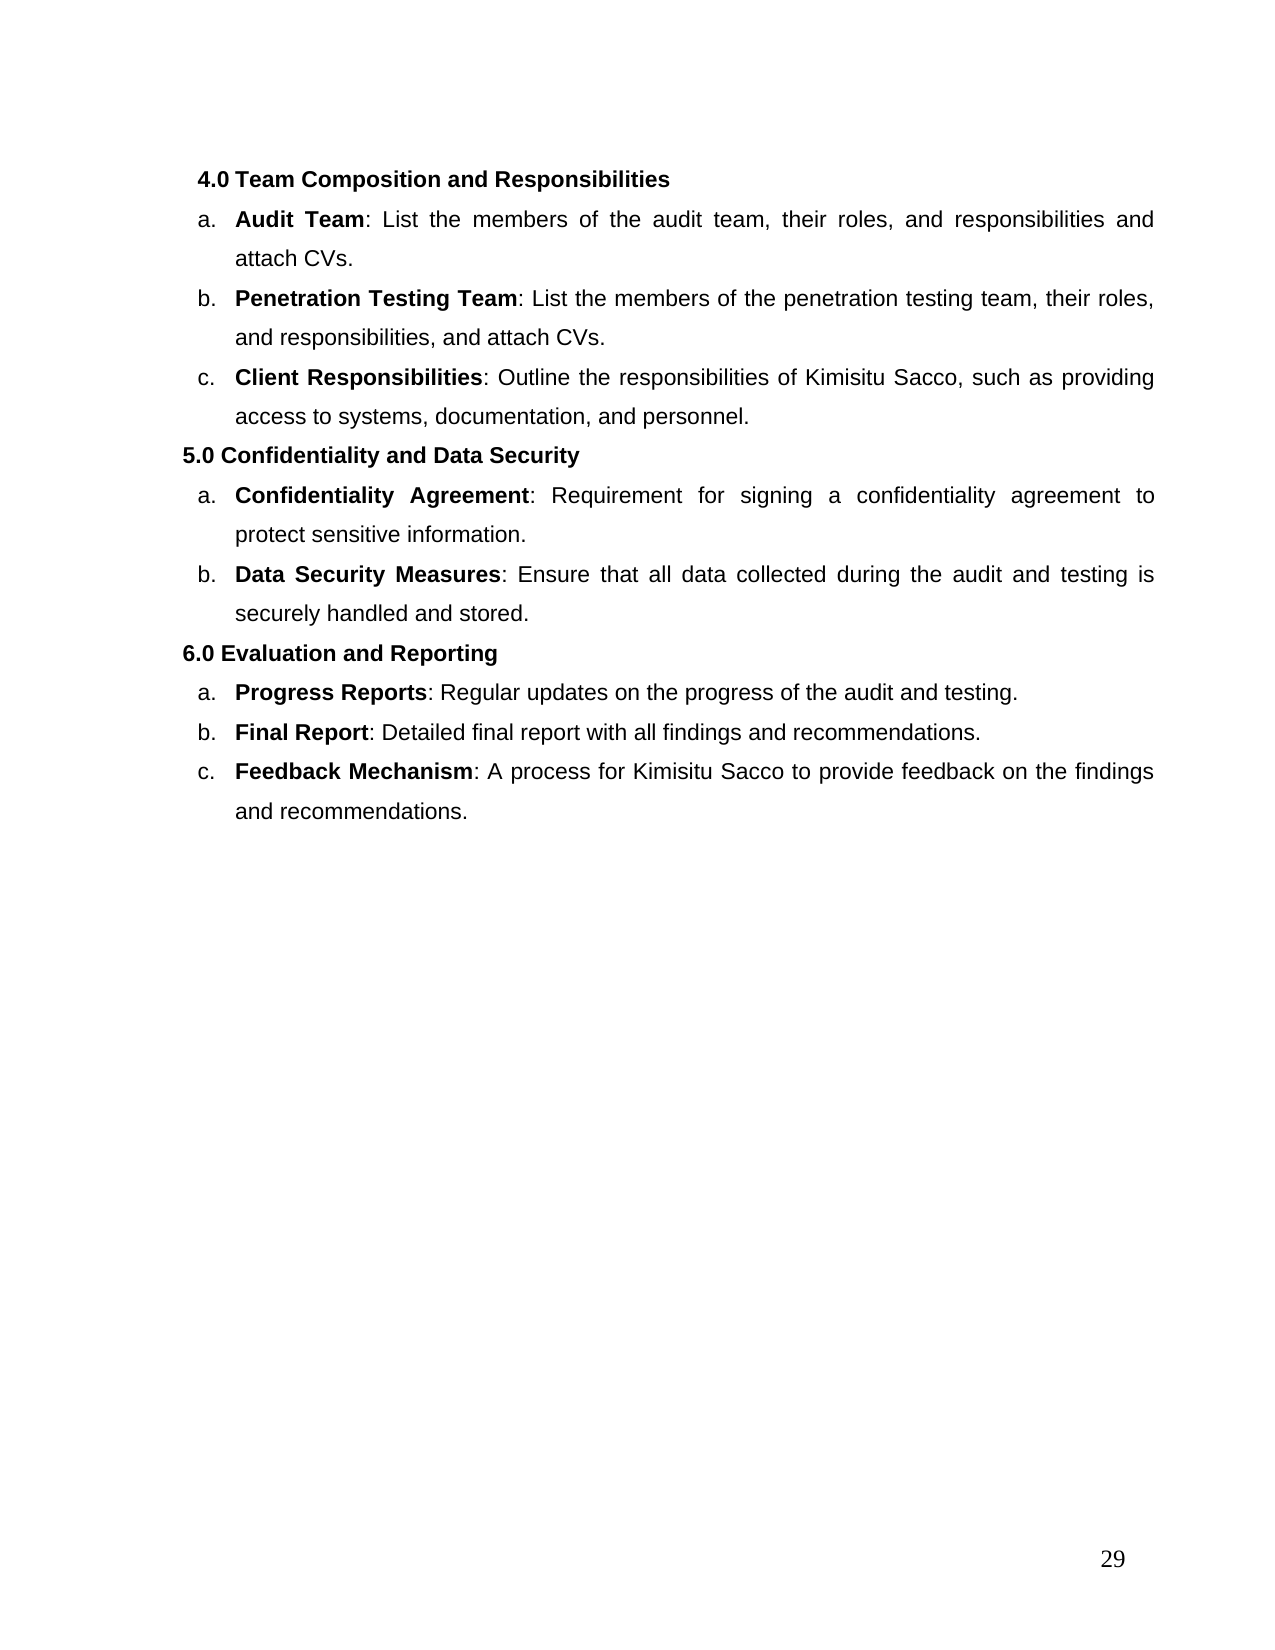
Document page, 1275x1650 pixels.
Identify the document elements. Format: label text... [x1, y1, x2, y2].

list Data Security Measures: Ensure that all data collected during the audit and testing is securely handled and stored. [197, 561, 1155, 627]
list Team Composition and Responsibilities [197, 166, 1155, 192]
text 5.0 Confidentiality and Data Security [182, 442, 1155, 469]
list Client Responsibilities: Outline the responsibilities of Kimisitu Sacco, such as providing access to systems, documentation, and personnel. [197, 363, 1155, 429]
list Audit Team: List the members of the audit team, their roles, and responsibilities and attach CVs. [197, 206, 1155, 271]
list Progress Reports: Regular updates on the progress of the audit and testing. [197, 679, 1155, 706]
list Confidentiality Agreement: Requirement for signing a confidentiality agreement to protect sensitive information. [197, 482, 1155, 548]
text 6.0 Evaluation and Reporting [182, 640, 1155, 666]
list Final Report: Detailed final report with all findings and recommendations. [197, 719, 1155, 745]
list Penetration Testing Team: List the members of the penetration testing team, their roles, and responsibilities, and attach CVs. [197, 284, 1155, 350]
list Feedback Mechanism: A process for Kimisitu Sacco to provide feedback on the findings and recommendations. [197, 758, 1155, 824]
